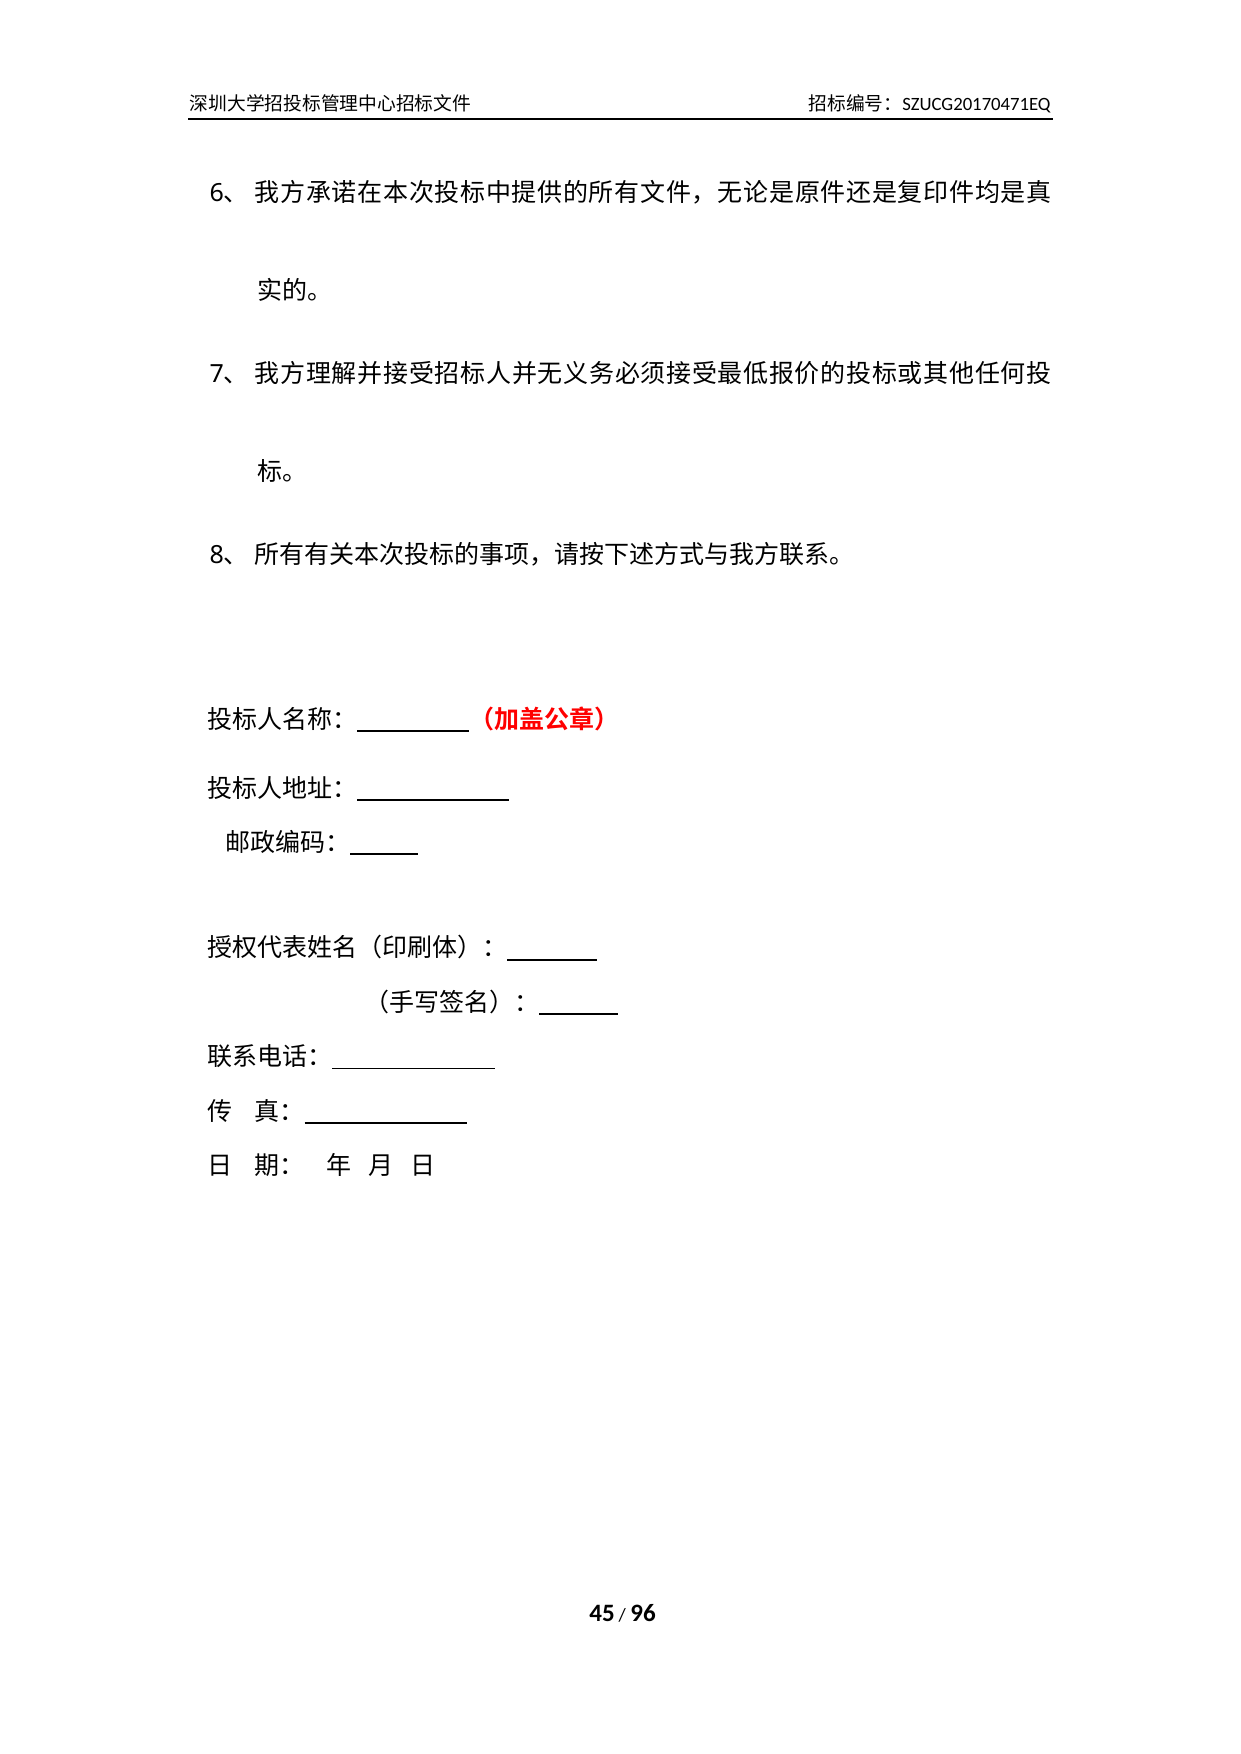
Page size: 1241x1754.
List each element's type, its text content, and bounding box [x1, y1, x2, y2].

text 投标人地址： [187, 768, 1053, 804]
list 我方理解并接受招标人并无义务必须接受最低报价的投标或其他任何投标。 [209, 339, 1053, 502]
text 授权代表姓名（印刷体）： [187, 928, 1053, 964]
text 邮政编码： [225, 822, 1053, 859]
text 联系电话： [187, 1037, 1053, 1073]
text 投标人名称： （加盖公章） [187, 685, 1053, 750]
text 日 期： 年 月 日 [187, 1145, 1053, 1182]
list 我方承诺在本次投标中提供的所有文件，无论是原件还是复印件均是真实的。 [209, 158, 1053, 321]
text 传 真： [187, 1091, 1053, 1127]
list 所有有关本次投标的事项，请按下述方式与我方联系。 [209, 520, 1053, 585]
text （手写签名）： [187, 982, 1053, 1018]
